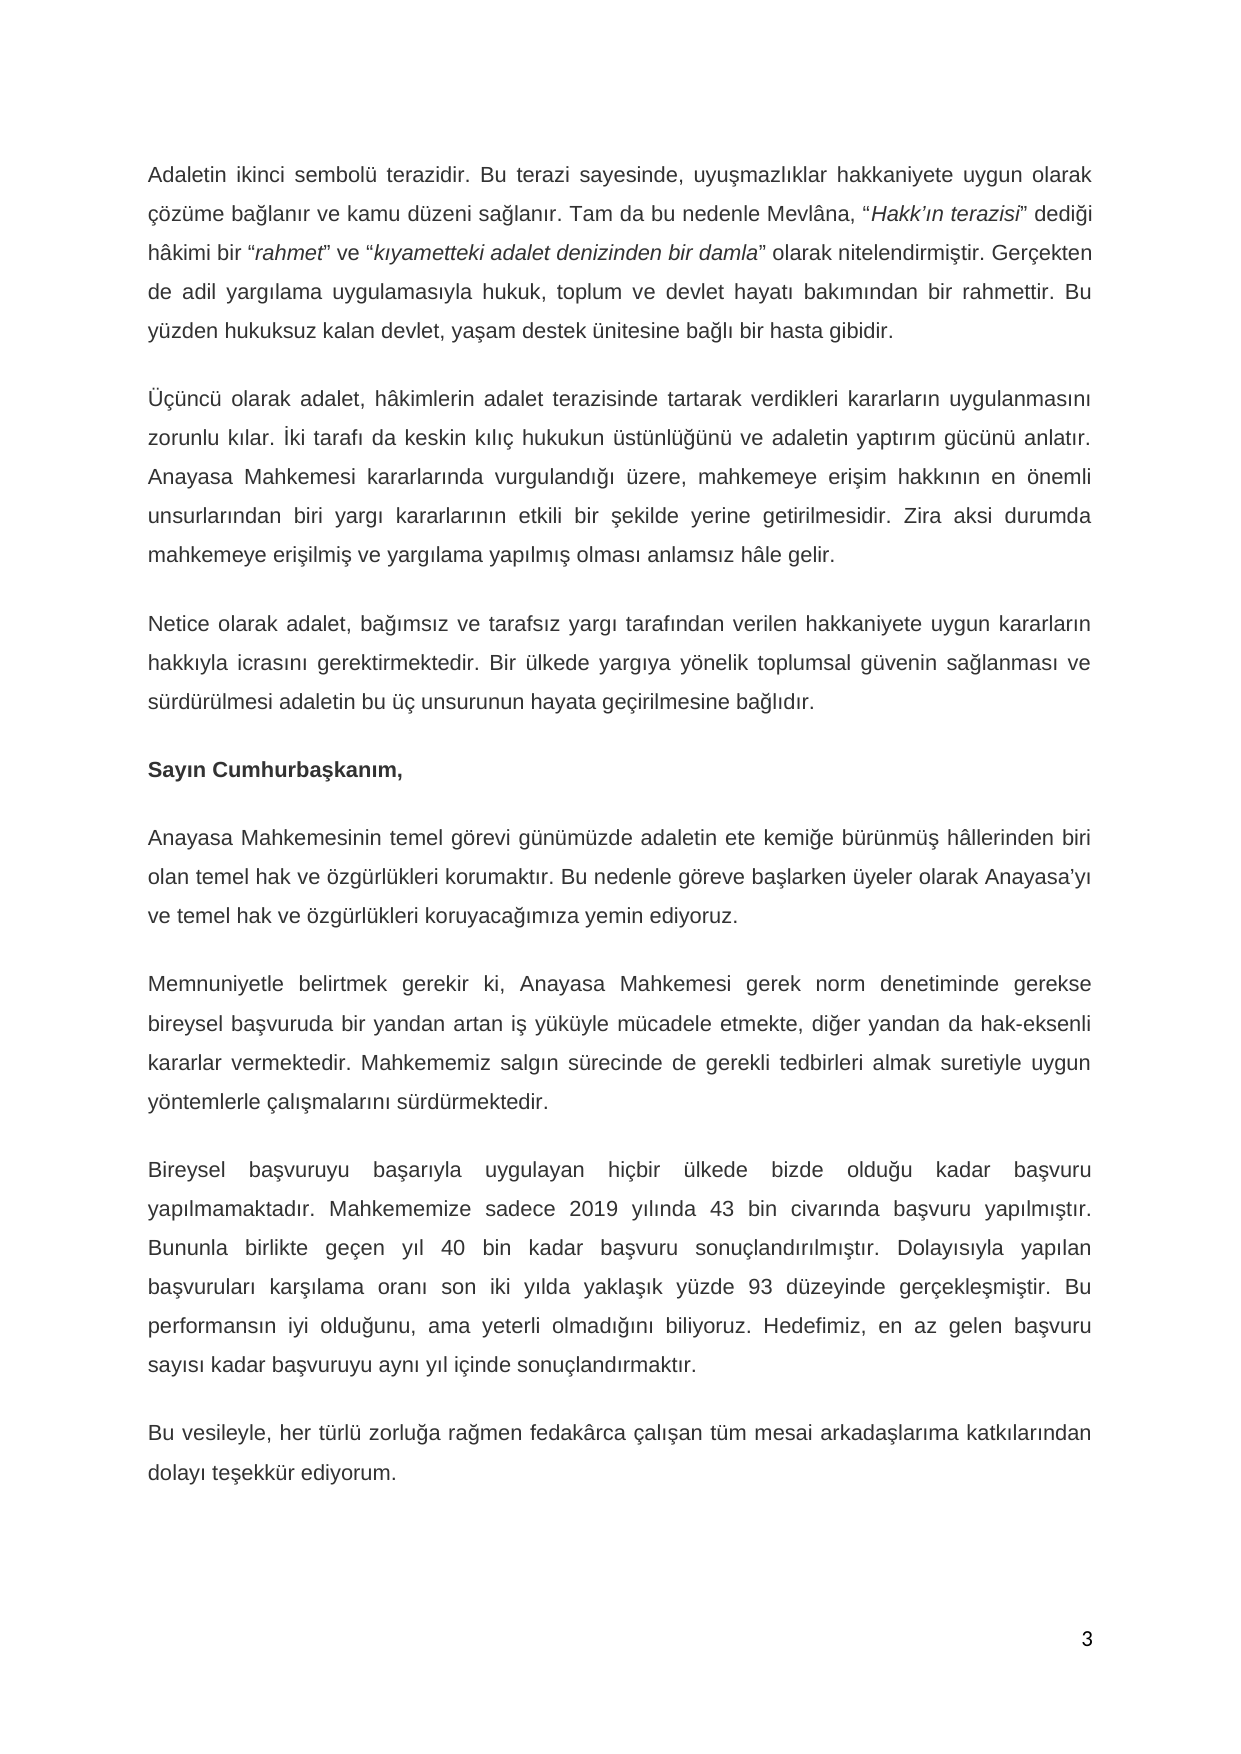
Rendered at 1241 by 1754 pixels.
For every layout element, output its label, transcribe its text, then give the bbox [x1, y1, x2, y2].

text Netice olarak adalet, bağımsız ve tarafsız yargı tarafından verilen hakkaniyete uygun kararların hakkıyla icrasını gerektirmektedir. Bir ülkede yargıya yönelik toplumsal güvenin sağlanması ve sürdürülmesi adaletin bu üç unsurunun hayata geçirilmesine bağlıdır. [148, 597, 1093, 714]
text Bireysel başvuruyu başarıyla uygulayan hiçbir ülkede bizde olduğu kadar başvuru yapılmamaktadır. Mahkememize sadece 2019 yılında 43 bin civarında başvuru yapılmıştır. Bununla birlikte geçen yıl 40 bin kadar başvuru sonuçlandırılmıştır. Dolayısıyla yapılan başvuruları karşılama oranı son iki yılda yaklaşık yüzde 93 düzeyinde gerçekleşmiştir. Bu performansın iyi olduğunu, ama yeterli olmadığını biliyoruz. Hedefimiz, en az gelen başvuru sayısı kadar başvuruyu aynı yıl içinde sonuçlandırmaktır. [148, 1143, 1093, 1377]
text Memnuniyetle belirtmek gerekir ki, Anayasa Mahkemesi gerek norm denetiminde gerekse bireysel başvuruda bir yandan artan iş yüküyle mücadele etmekte, diğer yandan da hak-eksenli kararlar vermektedir. Mahkememiz salgın sürecinde de gerekli tedbirleri almak suretiyle uygun yöntemlerle çalışmalarını sürdürmektedir. [148, 957, 1093, 1114]
text Bu vesileyle, her türlü zorluğa rağmen fedakârca çalışan tüm mesai arkadaşlarıma katkılarından dolayı teşekkür ediyorum. [148, 1406, 1093, 1484]
text Üçüncü olarak adalet, hâkimlerin adalet terazisinde tartarak verdikleri kararların uygulanmasını zorunlu kılar. İki tarafı da keskin kılıç hukukun üstünlüğünü ve adaletin yaptırım gücünü anlatır. Anayasa Mahkemesi kararlarında vurgulandığı üzere, mahkemeye erişim hakkının en önemli unsurlarından biri yargı kararlarının etkili bir şekilde yerine getirilmesidir. Zira aksi durumda mahkemeye erişilmiş ve yargılama yapılmış olması anlamsız hâle gelir. [148, 372, 1093, 567]
text Anayasa Mahkemesinin temel görevi günümüzde adaletin ete kemiğe bürünmüş hâllerinden biri olan temel hak ve özgürlükleri korumaktır. Bu nedenle göreve başlarken üyeler olarak Anayasa’yı ve temel hak ve özgürlükleri koruyacağımıza yemin ediyoruz. [148, 811, 1093, 928]
text Sayın Cumhurbaşkanım, [148, 743, 1093, 782]
text Adaletin ikinci sembolü terazidir. Bu terazi sayesinde, uyuşmazlıklar hakkaniyete uygun olarak çözüme bağlanır ve kamu düzeni sağlanır. Tam da bu nedenle Mevlâna, “Hakk’ın terazisi” dediği hâkimi bir “rahmet” ve “kıyametteki adalet denizinden bir damla” olarak nitelendirmiştir. Gerçekten de adil yargılama uygulamasıyla hukuk, toplum ve devlet hayatı bakımından bir rahmettir. Bu yüzden hukuksuz kalan devlet, yaşam destek ünitesine bağlı bir hasta gibidir. [148, 148, 1093, 343]
